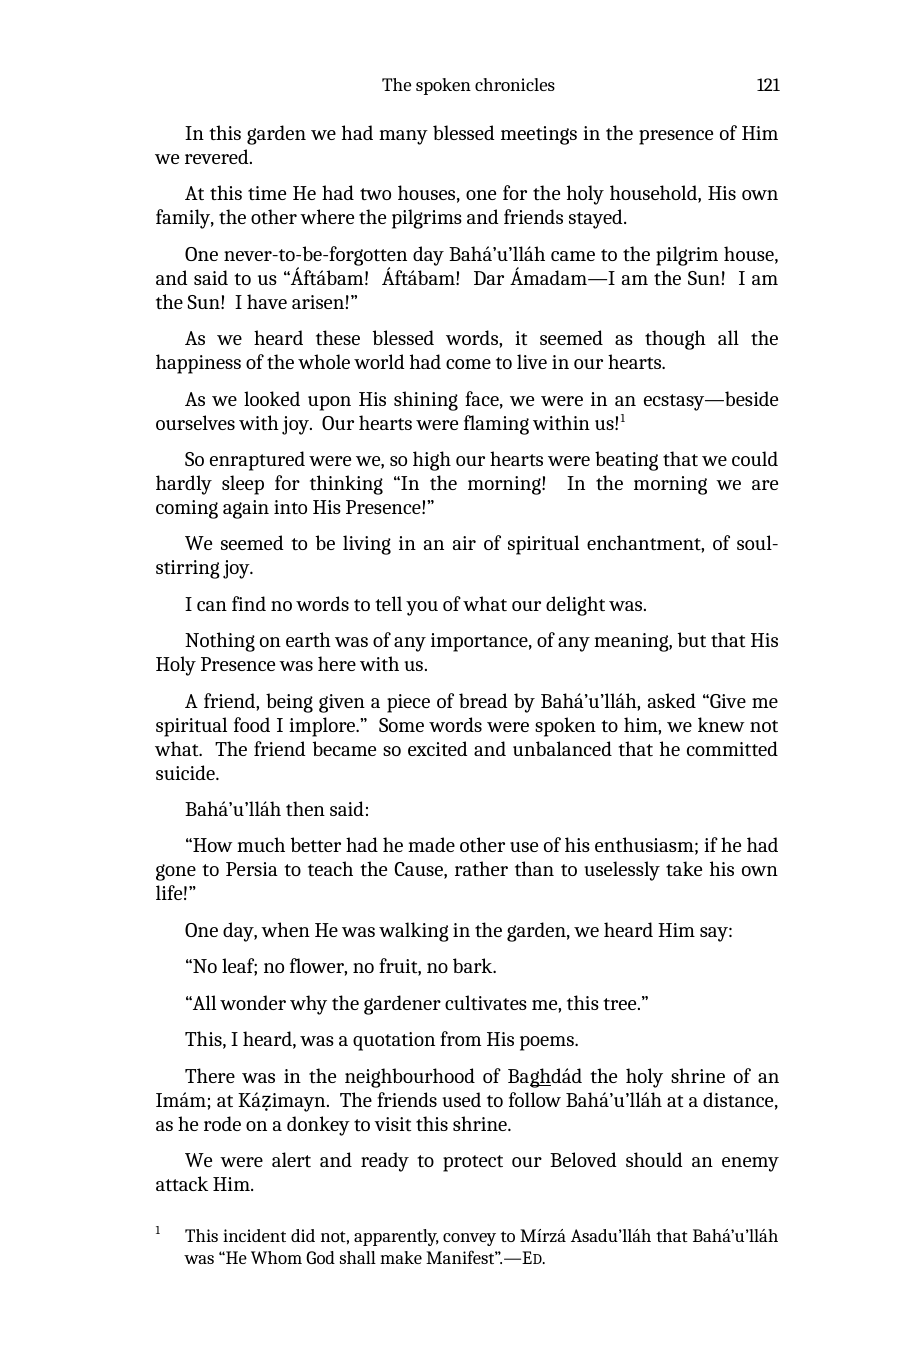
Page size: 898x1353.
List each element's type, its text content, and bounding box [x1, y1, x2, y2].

text As we heard these blessed words, it seemed as though all the happiness of the whole world had come to live in our hearts. [155, 327, 779, 375]
text We seemed to be living in an air of spiritual enchantment, of soul-stirring joy. [155, 532, 779, 580]
text I can find no words to tell you of what our delight was. [155, 592, 779, 616]
text “All wonder why the gardener cultivates me, this tree.” [155, 991, 779, 1015]
text We were alert and ready to protect our Beloved should an enemy attack Him. [155, 1149, 779, 1197]
text One never-to-be-forgotten day Bahá’u’lláh came to the pilgrim house, and said to us “Áftábam! Áftábam! Dar Ámadam—I am the Sun! I am the Sun! I have arisen!” [155, 242, 779, 314]
text At this time He had two houses, one for the holy household, His own family, the other where the pilgrims and friends stayed. [155, 182, 779, 230]
text One day, when He was walking in the garden, we heard Him say: [155, 918, 779, 942]
text There was in the neighbourhood of Baghdád the holy shrine of an Imám; at Káẓimayn. The friends used to follow Bahá’u’lláh at a distance, as he rode on a donkey to visit this shrine. [155, 1064, 779, 1136]
text In this garden we had many blessed meetings in the presence of Him we revered. [155, 122, 779, 169]
text Bahá’u’lláh then said: [155, 798, 779, 822]
text A friend, being given a piece of bread by Bahá’u’lláh, asked “Give me spiritual food I implore.” Some words were spoken to him, we knew not what. The friend became so excited and unbalanced that he committed suicide. [155, 689, 779, 785]
text “How much better had he made other use of his enthusiasm; if he had gone to Persia to teach the Cause, rather than to uselessly take his own life!” [155, 834, 779, 906]
text So enraptured were we, so high our hearts were beating that we could hardly sleep for thinking “In the morning! In the morning we are coming again into His Presence!” [155, 448, 779, 519]
text This, I heard, was a quotation from His poems. [155, 1028, 779, 1052]
text As we looked upon His shining face, we were in an ecstasy—beside ourselves with joy. Our hearts were flaming within us! [155, 387, 779, 435]
text “No leaf; no flower, no fruit, no bark. [155, 955, 779, 979]
text Nothing on earth was of any importance, of any meaning, but that His Holy Presence was here with us. [155, 629, 779, 677]
